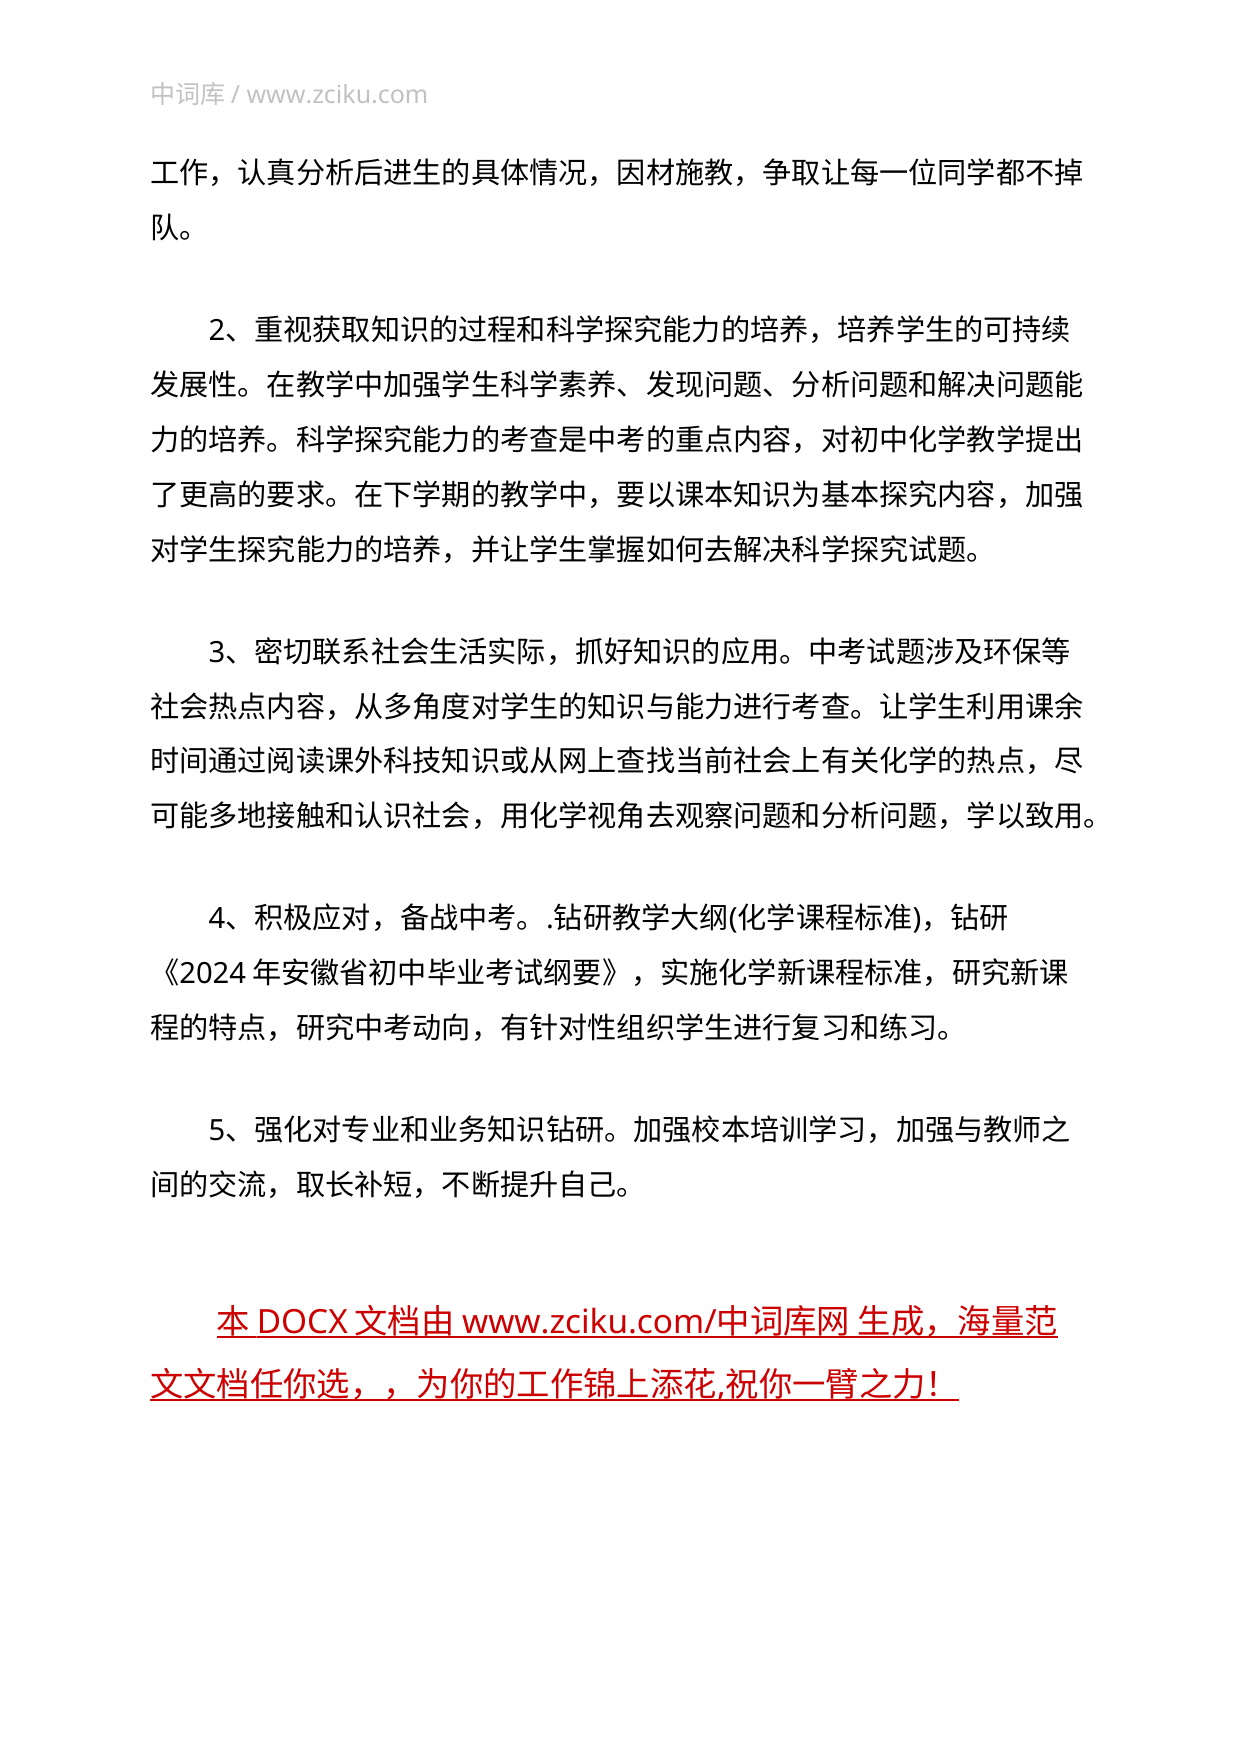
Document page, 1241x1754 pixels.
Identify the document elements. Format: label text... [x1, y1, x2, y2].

text 4、积极应对，备战中考。.钻研教学大纲(化学课程标准)，钻研《2024年安徽省初中毕业考试纲要》，实施化学新课程标准，研究新课程的特点，研究中考动向，有针对性组织学生进行复习和练习。 [150, 895, 1090, 1047]
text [150, 150, 1090, 247]
text 2、重视获取知识的过程和科学探究能力的培养，培养学生的可持续发展性。在教学中加强学生科学素养、发现问题、分析问题和解决问题能力的培养。科学探究能力的考查是中考的重点内容，对初中化学教学提出了更高的要求。在下学期的教学中，要以课本知识为基本探究内容，加强对学生探究能力的培养，并让学生掌握如何去解决科学探究试题。 [150, 307, 1090, 569]
text 本DOCX文档由 www.zciku.com/中词库网 生成，海量范文文档任你选，，为你的工作锦上添花,祝你一臂之力！ [150, 1294, 1090, 1406]
text 5、强化对专业和业务知识钻研。加强校本培训学习，加强与教师之间的交流，取长补短，不断提升自己。 [150, 1106, 1090, 1204]
text 3、密切联系社会生活实际，抓好知识的应用。中考试题涉及环保等社会热点内容，从多角度对学生的知识与能力进行考查。让学生利用课余时间通过阅读课外科技知识或从网上查找当前社会上有关化学的热点，尽可能多地接触和认识社会，用化学视角去观察问题和分析问题，学以致用。 [150, 628, 1090, 835]
